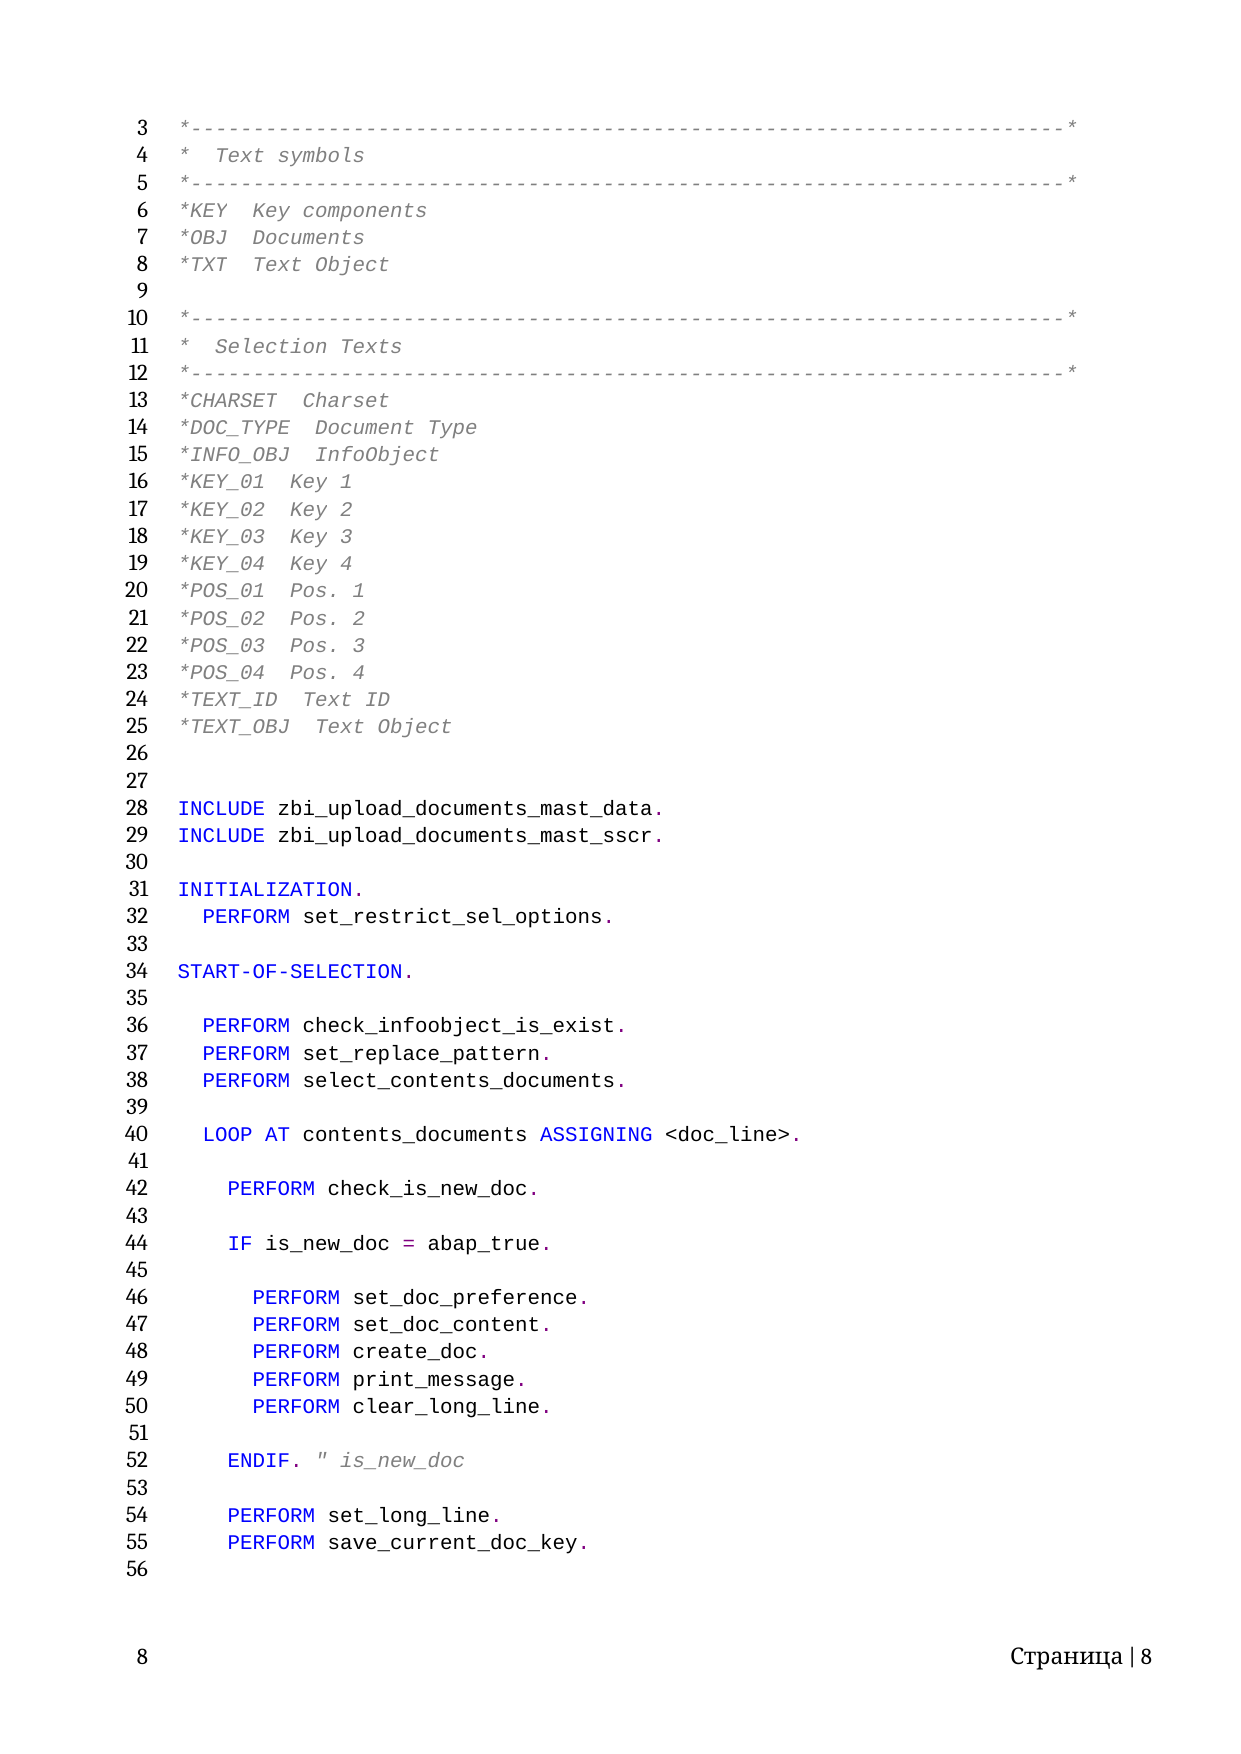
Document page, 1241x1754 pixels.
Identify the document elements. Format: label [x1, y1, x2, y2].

text [177, 118, 1152, 1583]
